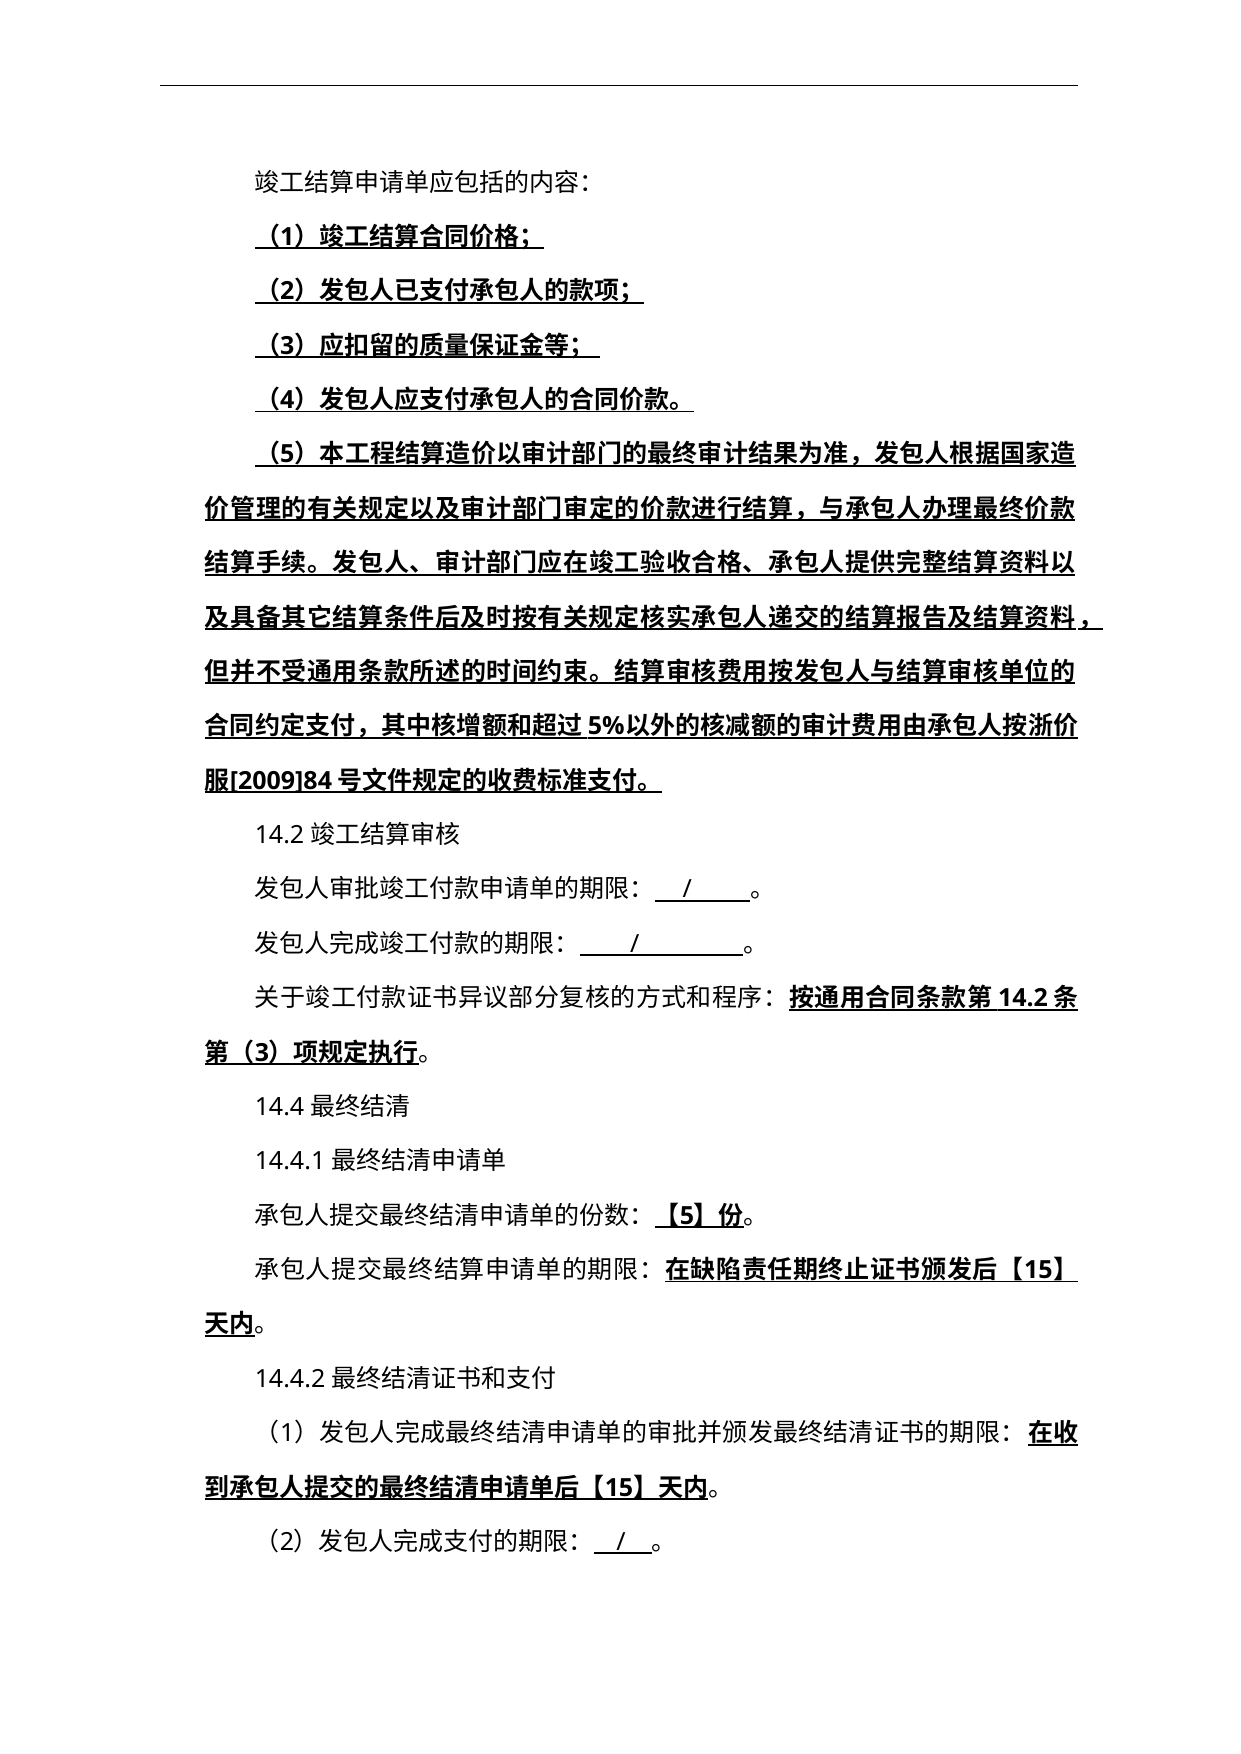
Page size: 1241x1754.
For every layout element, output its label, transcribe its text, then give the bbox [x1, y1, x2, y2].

text （2）发包人完成支付的期限： / 。 [204, 1521, 1078, 1558]
text 承包人提交最终结清申请单的份数：【5】份。 [204, 1195, 1078, 1231]
text 发包人审批竣工付款申请单的期限： / 。 [204, 869, 1078, 905]
text 竣工结算申请单应包括的内容： [204, 162, 1078, 198]
text （2）发包人已支付承包人的款项； [204, 271, 1078, 307]
text 承包人提交最终结算申请单的期限：在缺陷责任期终止证书颁发后【15】天内。 [204, 1249, 1078, 1340]
text （5）本工程结算造价以审计部门的最终审计结果为准，发包人根据国家造价管理的有关规定以及审计部门审定的价款进行结算，与承包人办理最终价款结算手续。发包人、审计部门应在竣工验收合格、承包人提供完整结算资料以及具备其它结算条件后及时按有关规定核实承包人递交的结算报告及结算资料，但并不受通用条款所述的时间约束。结算审核费用按发包人与结算审核单位的合同约定支付，其中核增额和超过5%以外的核减额的审计费用由承包人按浙价服[2009]84号文件规定的收费标准支付。 [204, 434, 1078, 737]
text 14.4.2 最终结清证书和支付 [204, 1358, 1078, 1394]
text 14.2 竣工结算审核 [204, 814, 1078, 851]
text （5）本工程结算造价以审计部门的最终审计结果为准，发包人根据国家造价管理的有关规定以及审计部门审定的价款进行结算，与承包人办理最终价款结算手续。发包人、审计部门应在竣工验收合格、承包人提供完整结算资料以及具备其它结算条件后及时按有关规定核实承包人递交的结算报告及结算资料，但并不受通用条款所述的时间约束。结算审核费用按发包人与结算审核单位的合同约定支付，其中核增额和超过5%以外的核减额的审计费用由承包人按浙价服[2009]84号文件规定的收费标准支付。 [204, 738, 1078, 796]
text 关于竣工付款证书异议部分复核的方式和程序：按通用合同条款第14.2条第（3）项规定执行。 [204, 978, 1078, 1068]
text （3）应扣留的质量保证金等； [204, 325, 1078, 361]
text 14.4 最终结清 [204, 1086, 1078, 1123]
text （1）发包人完成最终结清申请单的审批并颁发最终结清证书的期限：在收到承包人提交的最终结清申请单后【15】天内。 [204, 1413, 1078, 1503]
text （1）竣工结算合同价格； [204, 216, 1078, 253]
text 发包人完成竣工付款的期限： / 。 [204, 923, 1078, 959]
text （4）发包人应支付承包人的合同价款。 [204, 379, 1078, 416]
text 14.4.1 最终结清申请单 [204, 1141, 1078, 1177]
